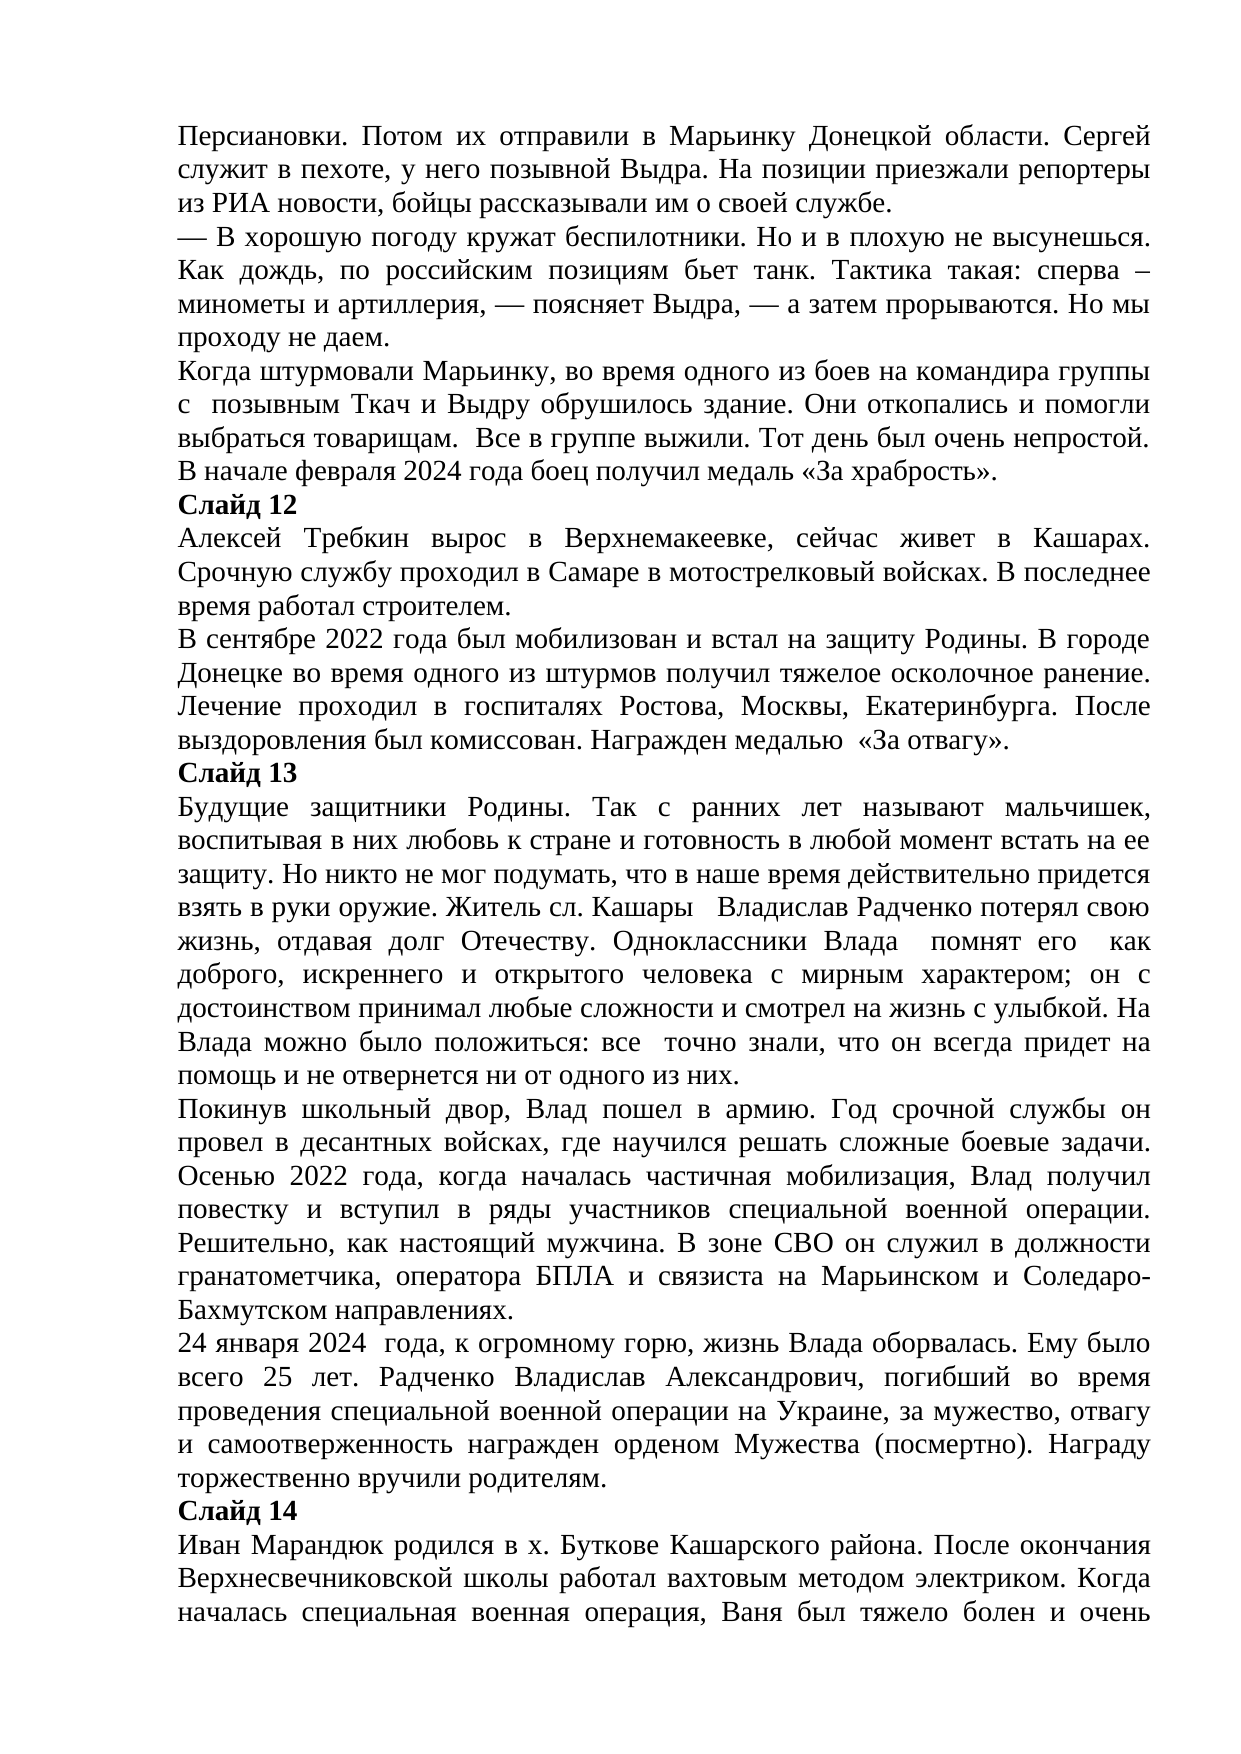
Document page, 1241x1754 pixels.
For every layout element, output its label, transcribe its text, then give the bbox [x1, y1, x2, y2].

text Когда штурмовали Марьинку, во время одного из боев на командира группы с позывным Ткач и Выдру обрушилось здание. Они откопались и помогли выбраться товарищам. Все в группе выжили. Тот день был очень непростой. В начале февраля 2024 года боец получил медаль «За храбрость». [177, 353, 1152, 487]
text Покинув школьный двор, Влад пошел в армию. Год срочной службы он провел в десантных войсках, где научился решать сложные боевые задачи. Осенью 2022 года, когда началась частичная мобилизация, Влад получил повестку и вступил в ряды участников специальной военной операции. Решительно, как настоящий мужчина. В зоне СВО он служил в должности гранатометчика, оператора БПЛА и связиста на Марьинском и Соледаро-Бахмутском направлениях. [177, 1091, 1152, 1326]
text Будущие защитники Родины. Так с ранних лет называют мальчишек, воспитывая в них любовь к стране и готовность в любой момент встать на ее защиту. Но никто не мог подумать, что в наше время действительно придется взять в руки оружие. Житель сл. Кашары Владислав Радченко потерял свою жизнь, отдавая долг Отечеству. Одноклассники Влада помнят его как доброго, искреннего и открытого человека с мирным характером; он с достоинством принимал любые сложности и смотрел на жизнь с улыбкой. На Влада можно было положиться: все точно знали, что он всегда придет на помощь и не отвернется ни от одного из них. [177, 789, 1152, 1091]
text Слайд 13 [177, 755, 1152, 789]
text — В хорошую погоду кружат беспилотники. Но и в плохую не высунешься. Как дождь, по российским позициям бьет танк. Тактика такая: сперва – минометы и артиллерия, — поясняет Выдра, — а затем прорываются. Но мы проходу не даем. [177, 219, 1152, 353]
text Слайд 12 [177, 487, 1152, 521]
text 24 января 2024 года, к огромному горю, жизнь Влада оборвалась. Ему было всего 25 лет. Радченко Владислав Александрович, погибший во время проведения специальной военной операции на Украине, за мужество, отвагу и самоотверженность награжден орденом Мужества (посмертно). Награду торжественно вручили родителям. [177, 1326, 1152, 1493]
text Слайд 14 [177, 1493, 1152, 1527]
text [177, 1527, 1152, 1627]
text Алексей Требкин вырос в Верхнемакеевке, сейчас живет в Кашарах. Срочную службу проходил в Самаре в мотострелковый войсках. В последнее время работал строителем. [177, 521, 1152, 621]
text В сентябре 2022 года был мобилизован и встал на защиту Родины. В городе Донецке во время одного из штурмов получил тяжелое осколочное ранение. Лечение проходил в госпиталях Ростова, Москвы, Екатеринбурга. После выздоровления был комиссован. Награжден медалью «За отвагу». [177, 621, 1152, 755]
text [177, 118, 1152, 219]
